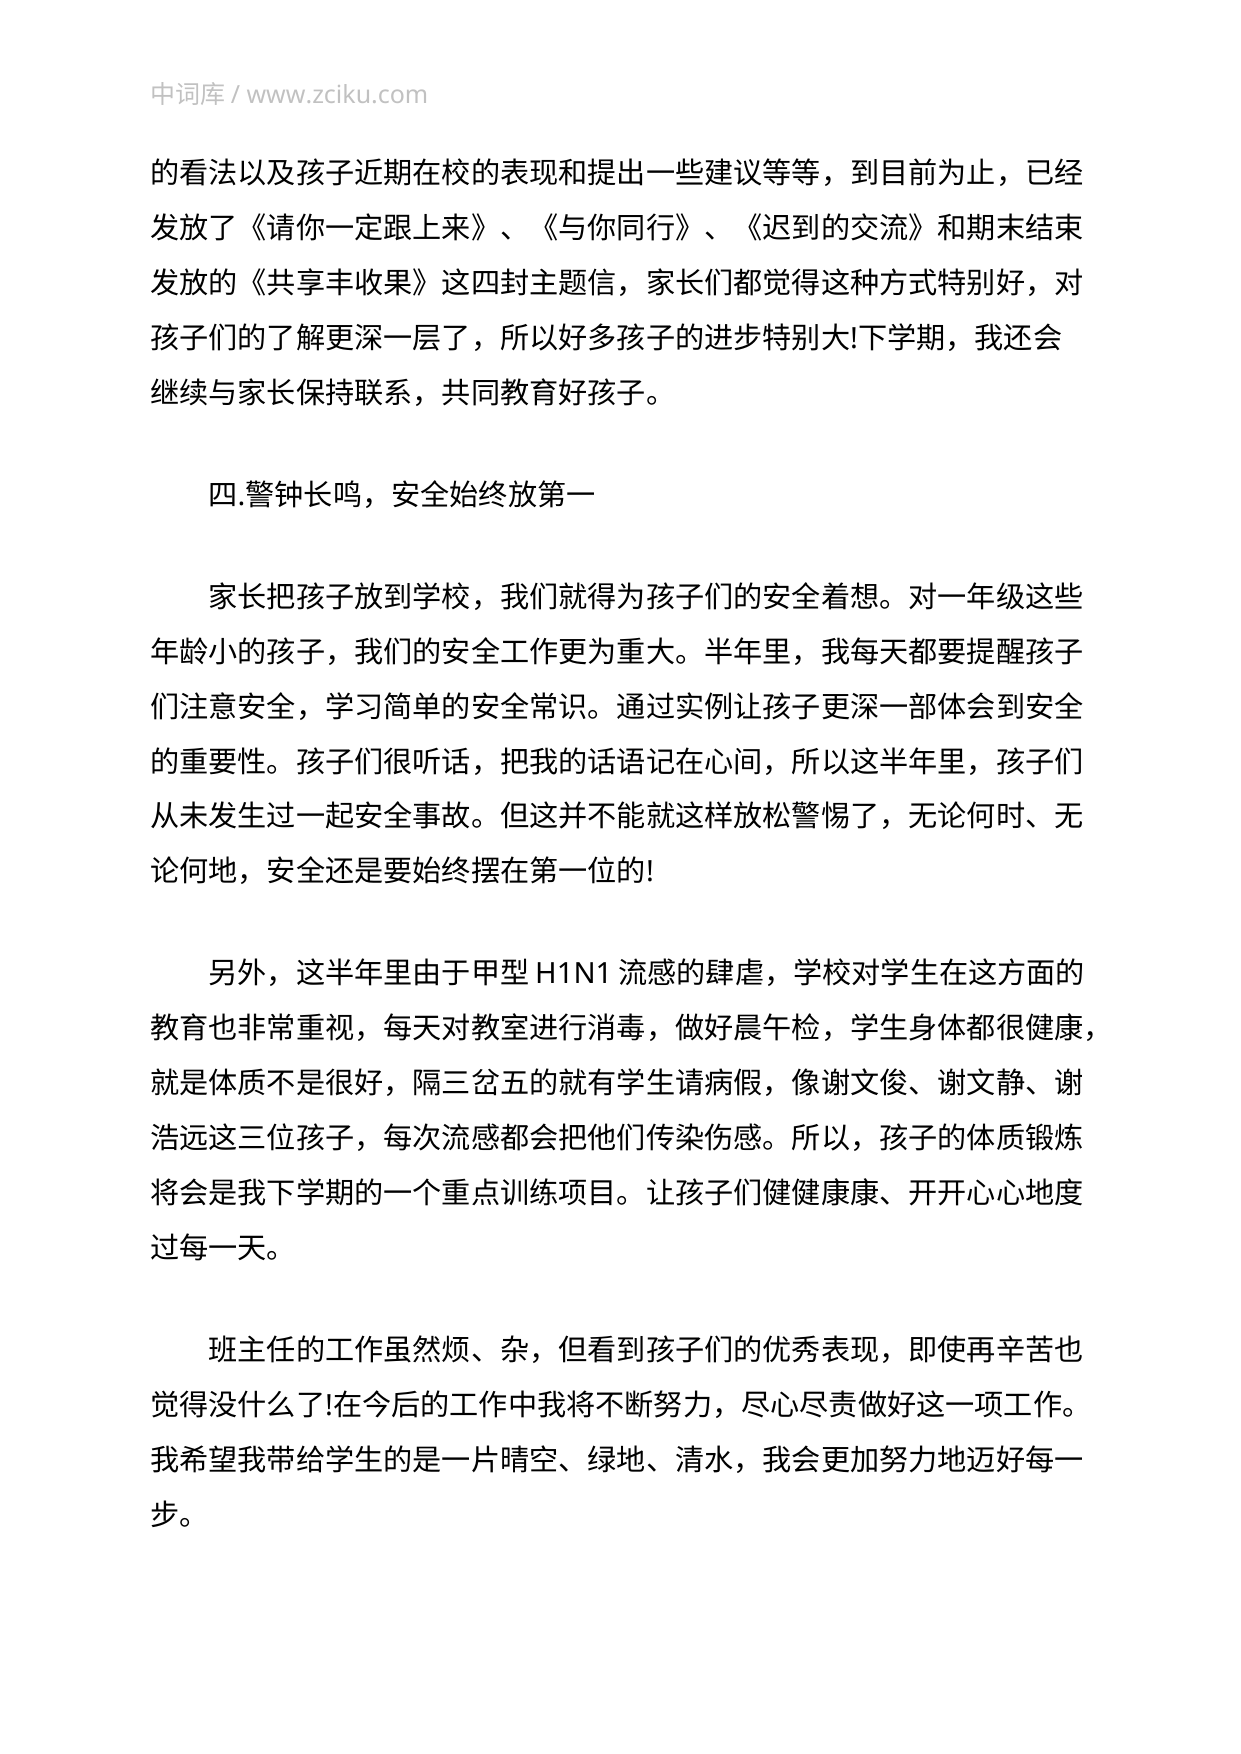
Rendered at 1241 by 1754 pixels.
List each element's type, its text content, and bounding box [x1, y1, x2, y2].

text 家长把孩子放到学校，我们就得为孩子们的安全着想。对一年级这些年龄小的孩子，我们的安全工作更为重大。半年里，我每天都要提醒孩子们注意安全，学习简单的安全常识。通过实例让孩子更深一部体会到安全的重要性。孩子们很听话，把我的话语记在心间，所以这半年里，孩子们从未发生过一起安全事故。但这并不能就这样放松警惕了，无论何时、无论何地，安全还是要始终摆在第一位的! [150, 573, 1090, 890]
text 另外，这半年里由于甲型H1N1流感的肆虐，学校对学生在这方面的教育也非常重视，每天对教室进行消毒，做好晨午检，学生身体都很健康，就是体质不是很好，隔三岔五的就有学生请病假，像谢文俊、谢文静、谢浩远这三位孩子，每次流感都会把他们传染伤感。所以，孩子的体质锻炼将会是我下学期的一个重点训练项目。让孩子们健健康康、开开心心地度过每一天。 [150, 950, 1090, 1267]
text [150, 150, 1090, 412]
text 四.警钟长鸣，安全始终放第一 [150, 471, 1090, 514]
text 班主任的工作虽然烦、杂，但看到孩子们的优秀表现，即使再辛苦也觉得没什么了!在今后的工作中我将不断努力，尽心尽责做好这一项工作。我希望我带给学生的是一片晴空、绿地、清水，我会更加努力地迈好每一步。 [150, 1326, 1090, 1533]
